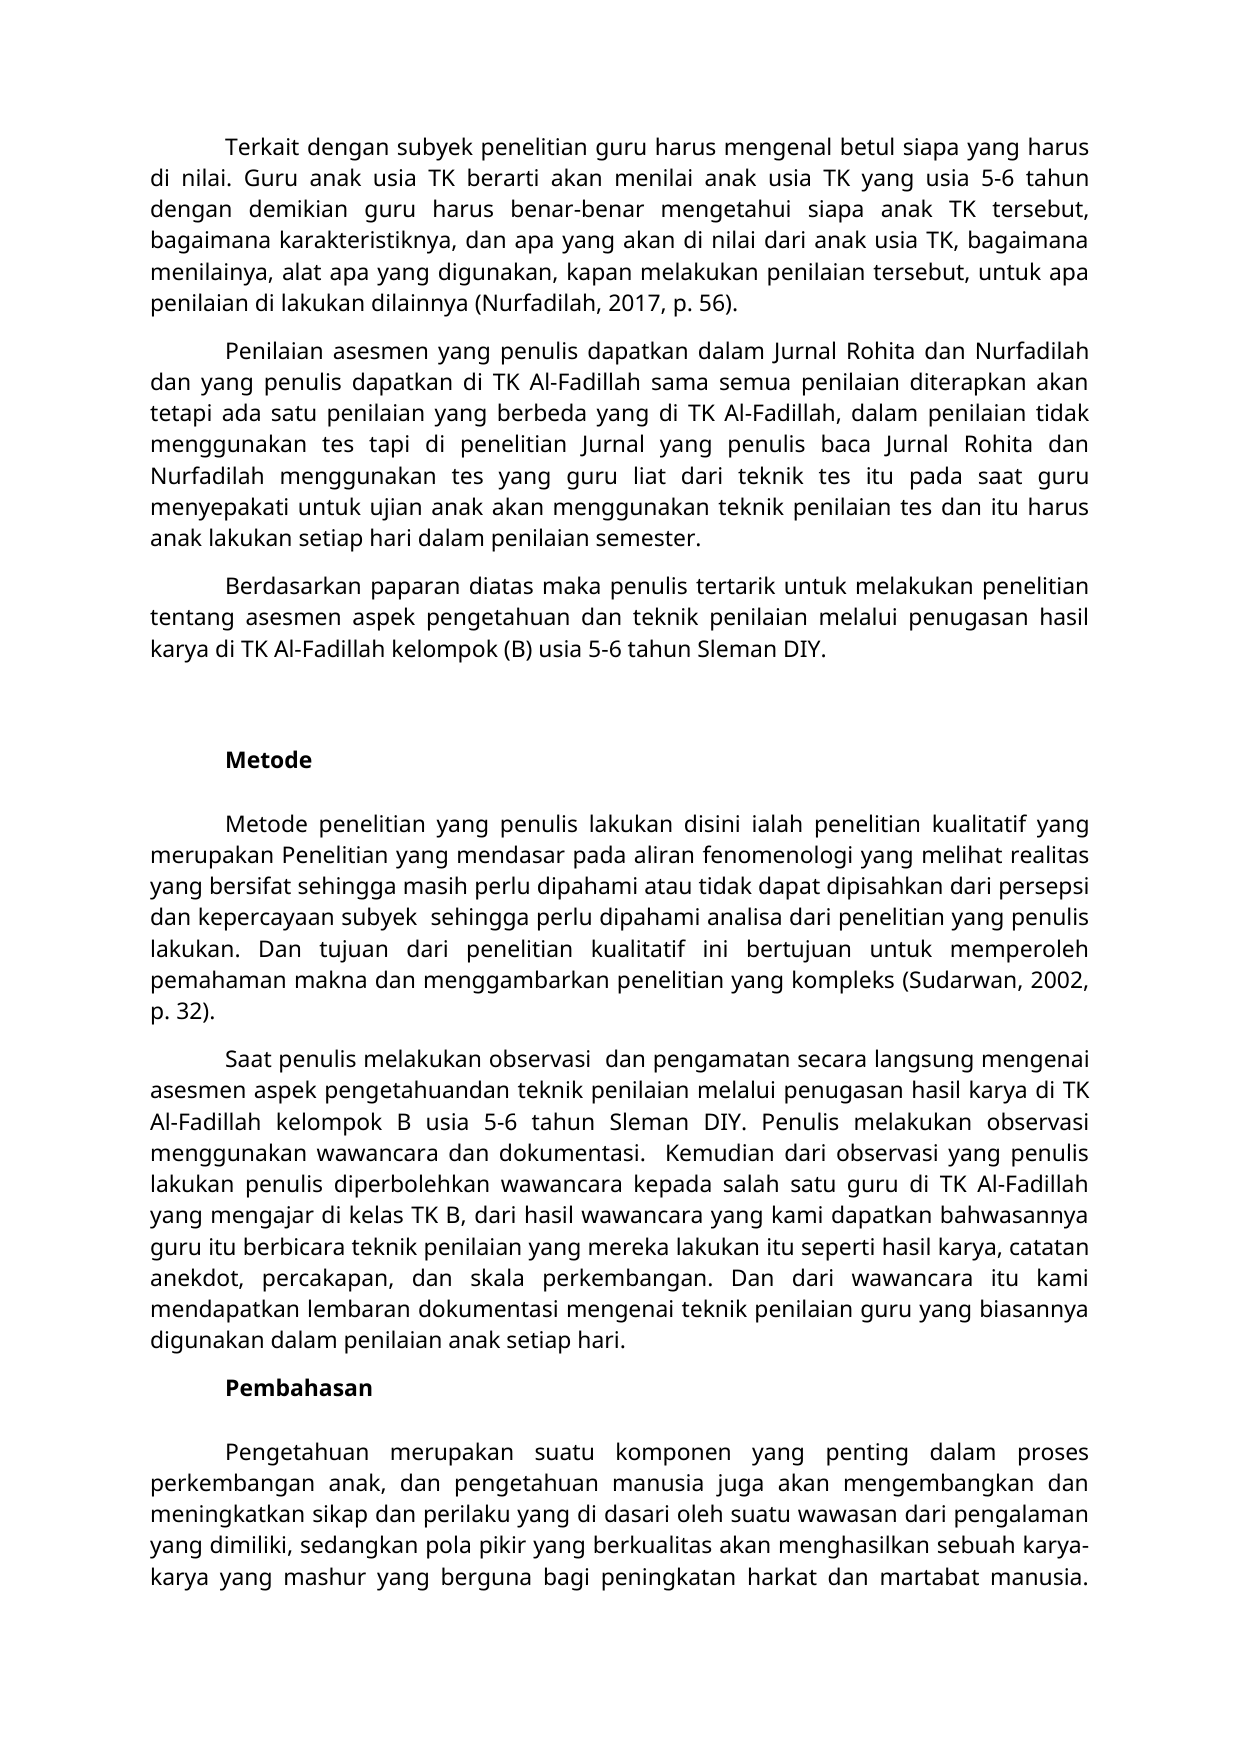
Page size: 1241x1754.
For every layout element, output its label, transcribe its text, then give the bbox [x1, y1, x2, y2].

text Terkait dengan subyek penelitian guru harus mengenal betul siapa yang harus di nilai. Guru anak usia TK berarti akan menilai anak usia TK yang usia 5-6 tahun dengan demikian guru harus benar-benar mengetahui siapa anak TK tersebut, bagaimana karakteristiknya, dan apa yang akan di nilai dari anak usia TK, bagaimana menilainya, alat apa yang digunakan, kapan melakukan penilaian tersebut, untuk apa penilaian di lakukan dilainnya (Nurfadilah, 2017, p. 56). [150, 131, 1090, 318]
text Pembahasan [150, 1372, 1090, 1403]
text Metode [150, 744, 1090, 775]
text Penilaian asesmen yang penulis dapatkan dalam Jurnal Rohita dan Nurfadilah dan yang penulis dapatkan di TK Al-Fadillah sama semua penilaian diterapkan akan tetapi ada satu penilaian yang berbeda yang di TK Al-Fadillah, dalam penilaian tidak menggunakan tes tapi di penelitian Jurnal yang penulis baca Jurnal Rohita dan Nurfadilah menggunakan tes yang guru liat dari teknik tes itu pada saat guru menyepakati untuk ujian anak akan menggunakan teknik penilaian tes dan itu harus anak lakukan setiap hari dalam penilaian semester. [150, 335, 1090, 553]
text Saat penulis melakukan observasi dan pengamatan secara langsung mengenai asesmen aspek pengetahuandan teknik penilaian melalui penugasan hasil karya di TK Al-Fadillah kelompok B usia 5-6 tahun Sleman DIY. Penulis melakukan observasi menggunakan wawancara dan dokumentasi. Kemudian dari observasi yang penulis lakukan penulis diperbolehkan wawancara kepada salah satu guru di TK Al-Fadillah yang mengajar di kelas TK B, dari hasil wawancara yang kami dapatkan bahwasannya guru itu berbicara teknik penilaian yang mereka lakukan itu seperti hasil karya, catatan anekdot, percakapan, dan skala perkembangan. Dan dari wawancara itu kami mendapatkan lembaran dokumentasi mengenai teknik penilaian guru yang biasannya digunakan dalam penilaian anak setiap hari. [150, 1043, 1090, 1356]
text Metode penelitian yang penulis lakukan disini ialah penelitian kualitatif yang merupakan Penelitian yang mendasar pada aliran fenomenologi yang melihat realitas yang bersifat sehingga masih perlu dipahami atau tidak dapat dipisahkan dari persepsi dan kepercayaan subyek sehingga perlu dipahami analisa dari penelitian yang penulis lakukan. Dan tujuan dari penelitian kualitatif ini bertujuan untuk memperoleh pemahaman makna dan menggambarkan penelitian yang kompleks (Sudarwan, 2002, p. 32). [150, 808, 1090, 1026]
text Berdasarkan paparan diatas maka penulis tertarik untuk melakukan penelitian tentang asesmen aspek pengetahuan dan teknik penilaian melalui penugasan hasil karya di TK Al-Fadillah kelompok (B) usia 5-6 tahun Sleman DIY. [150, 570, 1090, 664]
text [150, 1436, 1090, 1592]
